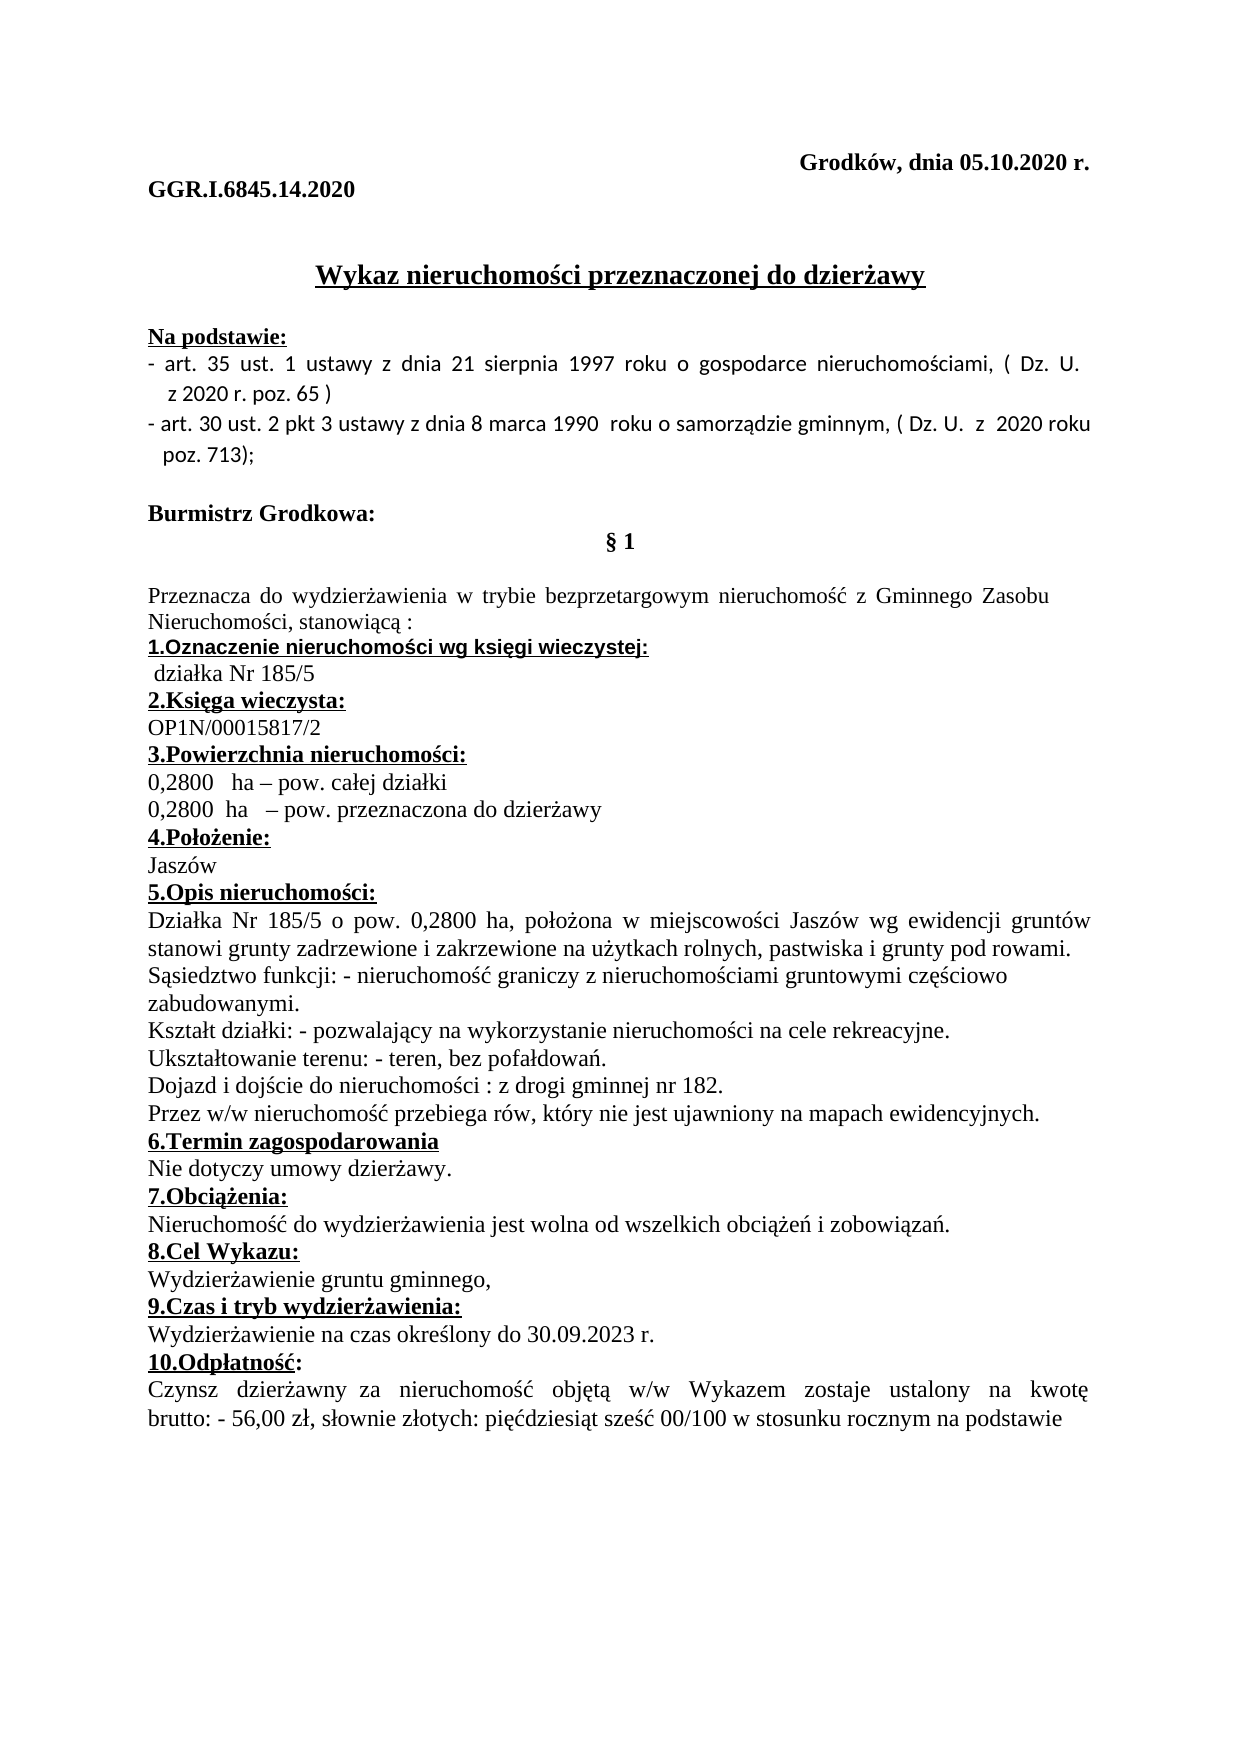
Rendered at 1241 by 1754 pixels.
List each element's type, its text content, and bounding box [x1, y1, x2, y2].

text Czynsz dzierżawny za nieruchomość objętą w/w Wykazem zostaje ustalony na kwotę brutto: - 56,00 zł, słownie złotych: pięćdziesiąt sześć 00/100 w stosunku rocznym na podstawie [148, 1375, 1093, 1432]
text 5.Opis nieruchomości: [148, 878, 1093, 906]
text 9.Czas i tryb wydzierżawienia: [148, 1292, 1093, 1320]
text Nie dotyczy umowy dzierżawy. [148, 1154, 1093, 1182]
text Wydzierżawienie na czas określony do 30.09.2023 r. [148, 1320, 1093, 1348]
text 7.Obciążenia: [148, 1182, 1093, 1209]
text 3.Powierzchnia nieruchomości: [148, 740, 1093, 768]
text Sąsiedztwo funkcji: - nieruchomość graniczy z nieruchomościami gruntowymi częściowo zabudowanymi. [148, 961, 1093, 1016]
text działka Nr 185/5 [148, 659, 1093, 686]
text 6.Termin zagospodarowania [148, 1127, 1093, 1154]
text GGR.I.6845.14.2020 [148, 175, 1093, 203]
text Nieruchomość do wydzierżawienia jest wolna od wszelkich obciążeń i zobowiązań. [148, 1209, 1093, 1237]
text 4.Położenie: [148, 823, 1093, 851]
text 10.Odpłatność: [148, 1348, 1093, 1375]
text Burmistrz Grodkowa: [148, 499, 1093, 527]
text 1.Oznaczenie nieruchomości wg księgi wieczystej: [148, 635, 1093, 659]
text 2.Księga wieczysta: [148, 686, 1093, 714]
text Wykaz nieruchomości przeznaczonej do dzierżawy [148, 258, 1093, 290]
text Dojazd i dojście do nieruchomości : z drogi gminnej nr 182. [148, 1072, 1093, 1099]
text Jaszów [148, 851, 1093, 878]
text Przez w/w nieruchomość przebiega rów, który nie jest ujawniony na mapach ewidencyjnych. [148, 1099, 1093, 1127]
text Ukształtowanie terenu: - teren, bez pofałdowań. [148, 1044, 1093, 1072]
text OP1N/00015817/2 [148, 714, 1093, 740]
text 8.Cel Wykazu: [148, 1237, 1093, 1265]
text - art. 30 ust. 2 pkt 3 ustawy z dnia 8 marca 1990 roku o samorządzie gminnym, ( Dz. U. z 2020 roku poz. 713); [148, 409, 1093, 468]
text Przeznacza do wydzierżawienia w trybie bezprzetargowym nieruchomość z Gminnego Zasobu Nieruchomości, stanowiącą : [148, 582, 1051, 635]
text Na podstawie: [148, 323, 1093, 349]
text - art. 35 ust. 1 ustawy z dnia 21 sierpnia 1997 roku o gospodarce nieruchomościami, ( Dz. U. z 2020 r. poz. 65 ) [148, 349, 1093, 407]
text 0,2800 ha – pow. przeznaczona do dzierżawy [148, 796, 1093, 823]
text Działka Nr 185/5 o pow. 0,2800 ha, położona w miejscowości Jaszów wg ewidencji gruntów stanowi grunty zadrzewione i zakrzewione na użytkach rolnych, pastwiska i grunty pod rowami. [148, 906, 1093, 961]
text § 1 [148, 527, 1093, 554]
text 0,2800 ha – pow. całej działki [148, 768, 1093, 796]
text Kształt działki: - pozwalający na wykorzystanie nieruchomości na cele rekreacyjne. [148, 1016, 1093, 1044]
text Wydzierżawienie gruntu gminnego, [148, 1265, 1093, 1292]
text Grodków, dnia 05.10.2020 r. [148, 148, 1093, 175]
